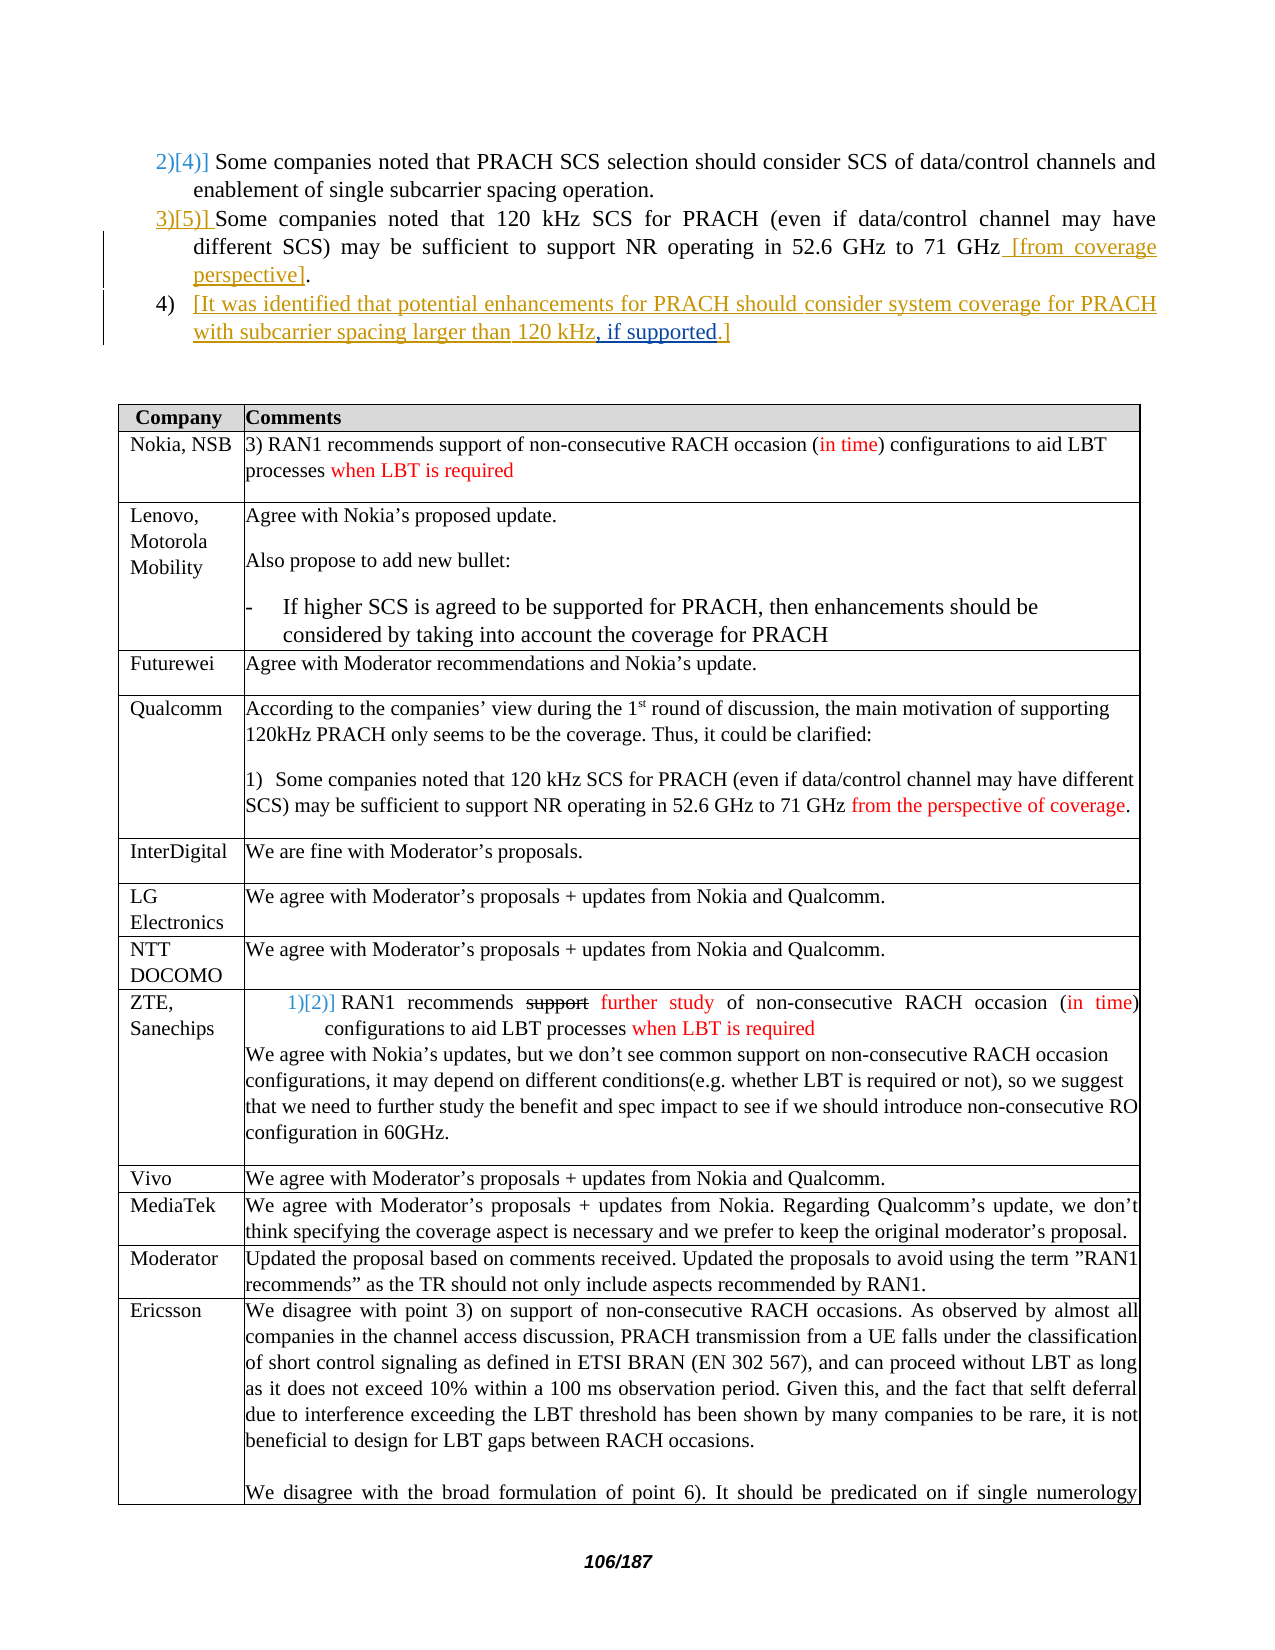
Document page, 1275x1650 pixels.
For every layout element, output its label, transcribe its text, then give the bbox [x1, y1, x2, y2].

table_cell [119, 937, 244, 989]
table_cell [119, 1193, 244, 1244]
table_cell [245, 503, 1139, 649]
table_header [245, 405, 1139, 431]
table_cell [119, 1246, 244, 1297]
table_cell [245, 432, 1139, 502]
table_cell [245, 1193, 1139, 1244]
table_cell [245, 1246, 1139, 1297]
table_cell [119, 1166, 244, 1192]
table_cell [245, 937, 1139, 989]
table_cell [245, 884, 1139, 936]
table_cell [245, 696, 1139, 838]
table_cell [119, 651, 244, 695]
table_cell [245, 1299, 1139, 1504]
list Some companies noted that PRACH SCS selection should consider SCS of data/control channels and enablement of single subcarrier spacing operation. [156, 148, 1157, 202]
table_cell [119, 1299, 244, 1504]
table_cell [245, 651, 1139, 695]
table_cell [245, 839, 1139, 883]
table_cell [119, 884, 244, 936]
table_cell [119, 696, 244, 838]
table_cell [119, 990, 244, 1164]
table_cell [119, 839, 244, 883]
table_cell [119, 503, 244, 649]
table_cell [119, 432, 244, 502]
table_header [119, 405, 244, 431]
list Some companies noted that 120 kHz SCS for PRACH (even if data/control channel may have different SCS) may be sufficient to support NR operating in 52.6 GHz to 71 GHz. [156, 204, 1157, 288]
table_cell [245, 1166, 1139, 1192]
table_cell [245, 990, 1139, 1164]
